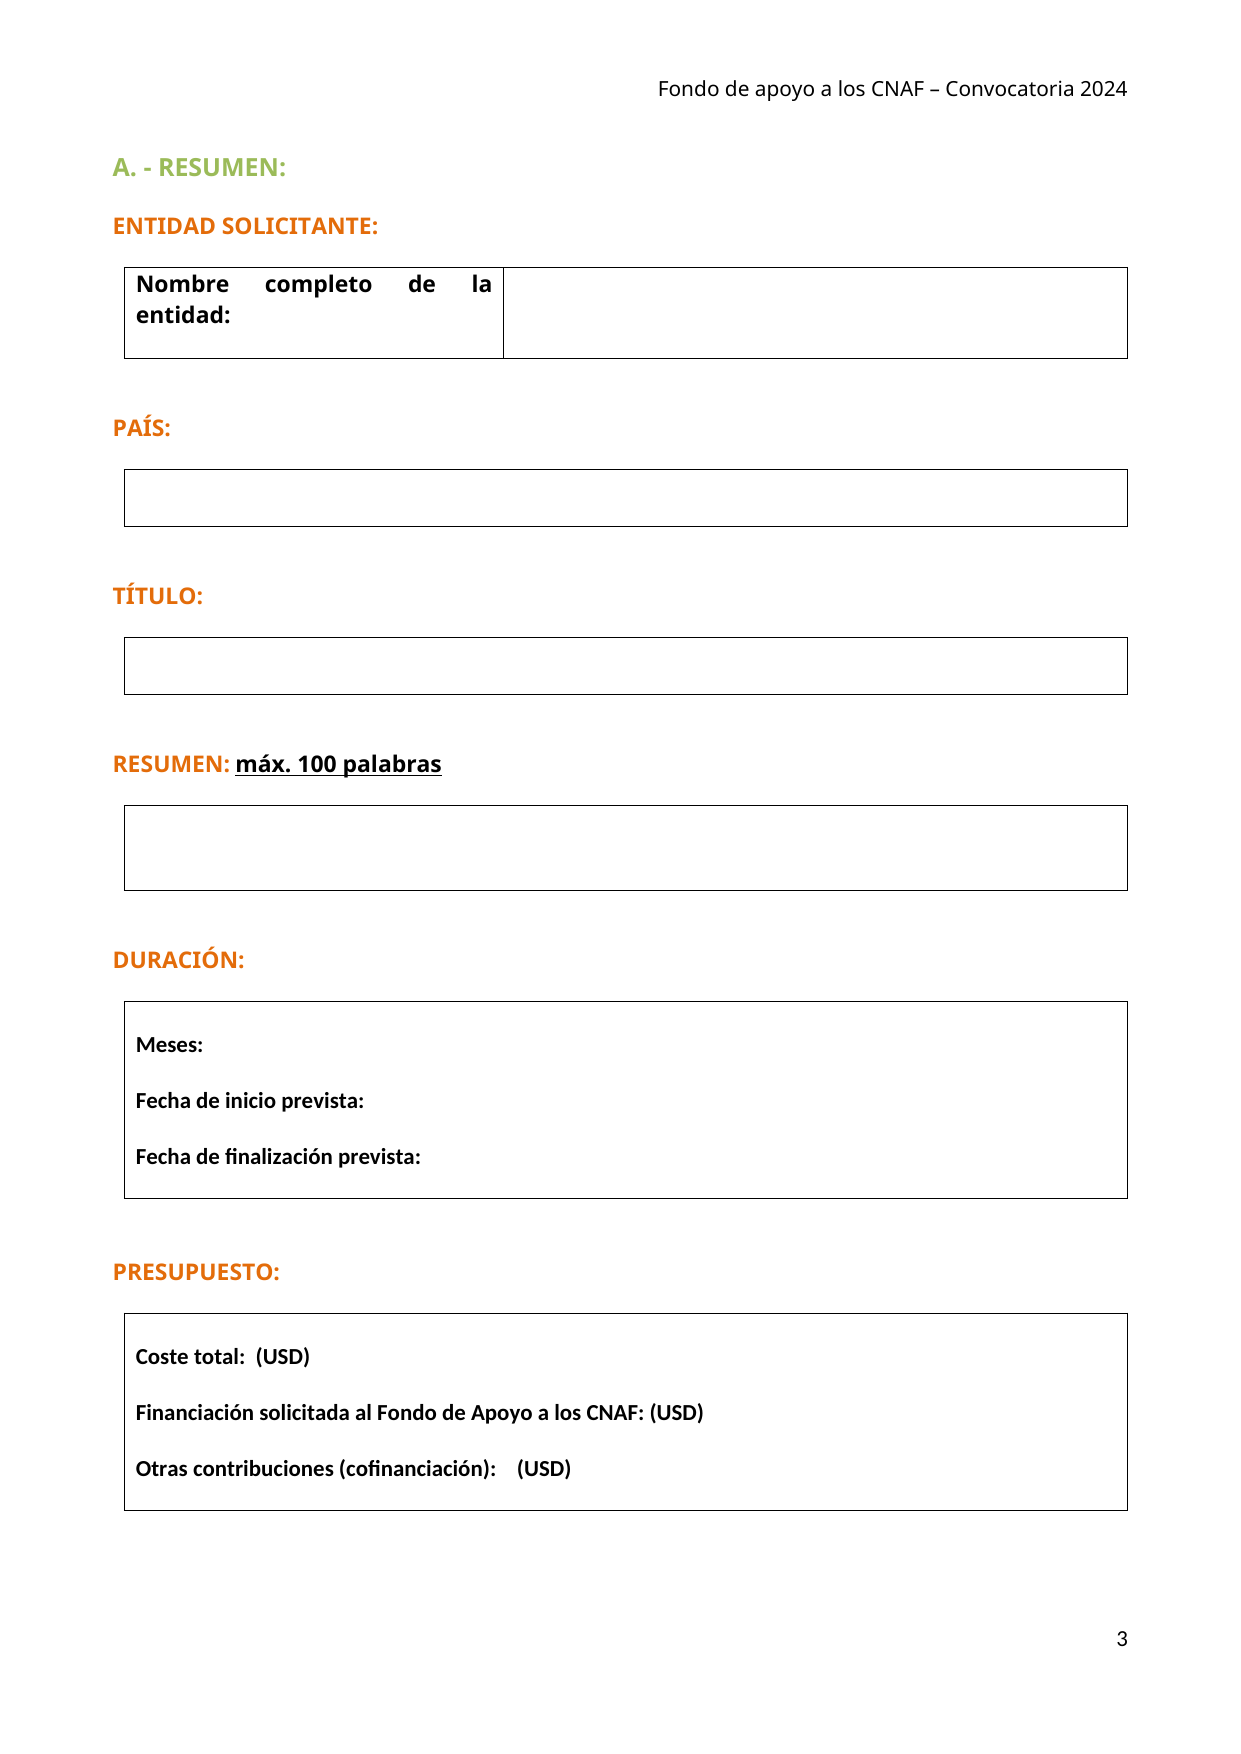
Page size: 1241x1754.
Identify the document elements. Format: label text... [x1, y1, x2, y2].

table_header [504, 268, 1127, 358]
text DURACIÓN: [112, 944, 1128, 975]
table_header [125, 638, 1127, 694]
table_header [125, 806, 1127, 890]
table_header Coste total: (USD) Financiación solicitada al Fondo de Apoyo a los CNAF: (USD) Otras contribuciones (cofinanciación): (USD) [125, 1314, 1127, 1510]
text RESUMEN: máx. 100 palabras [112, 748, 1128, 779]
text ENTIDAD SOLICITANTE: [112, 210, 1128, 241]
text TÍTULO: [112, 580, 1128, 612]
table_header Meses: Fecha de inicio prevista: Fecha de finalización prevista: [125, 1002, 1127, 1198]
table_header Nombre completo de la entidad: [125, 268, 503, 358]
text A. - RESUMEN: [112, 150, 1128, 184]
table_header [125, 470, 1127, 526]
text PRESUPUESTO: [112, 1256, 1128, 1287]
text PAÍS: [112, 412, 1128, 444]
